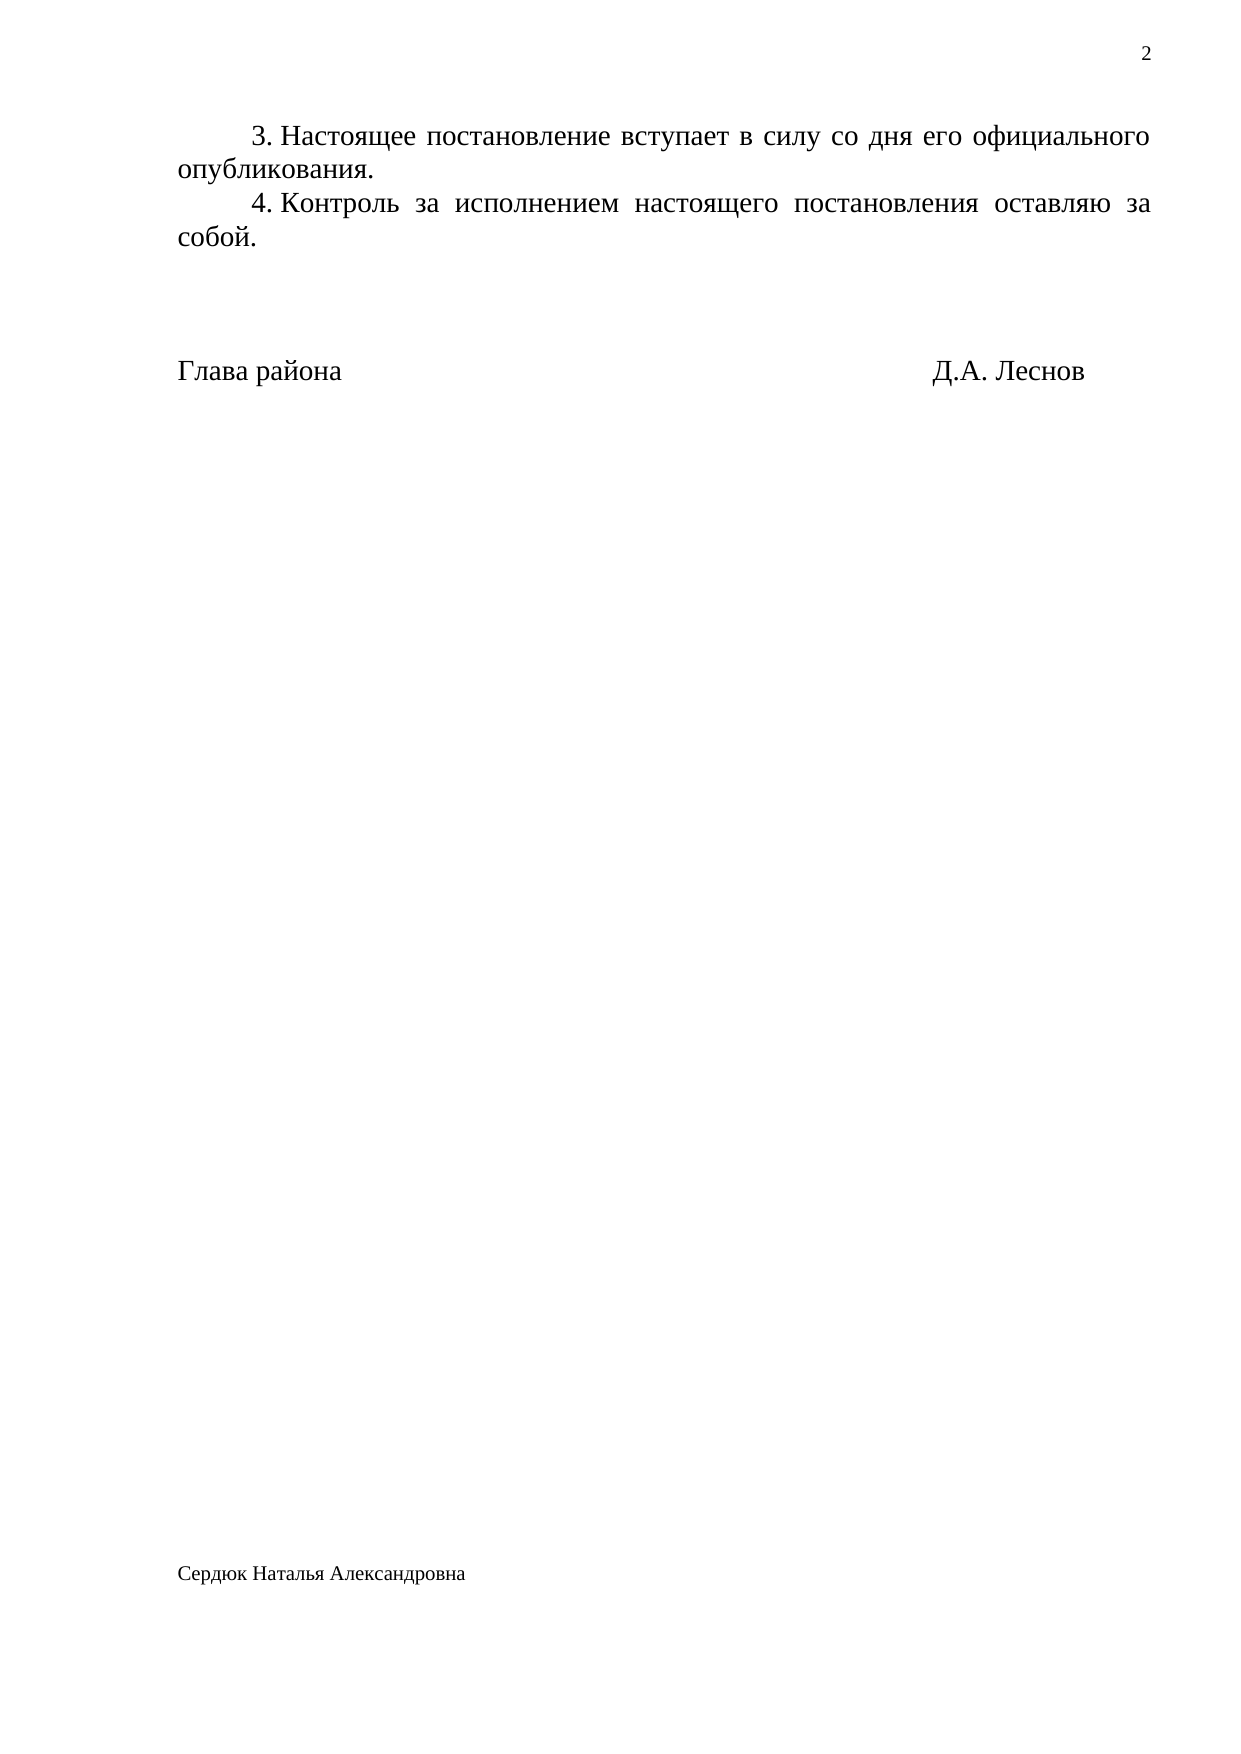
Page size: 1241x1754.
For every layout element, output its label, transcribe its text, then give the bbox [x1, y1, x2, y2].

text 4. Контроль за исполнением настоящего постановления оставляю за собой. [177, 185, 1152, 252]
text 3. Настоящее постановление вступает в силу со дня его официального опубликования. [177, 118, 1152, 185]
text Глава района Д.А. Леснов [177, 353, 1152, 386]
text Сердюк Наталья Александровна [177, 1560, 1152, 1584]
